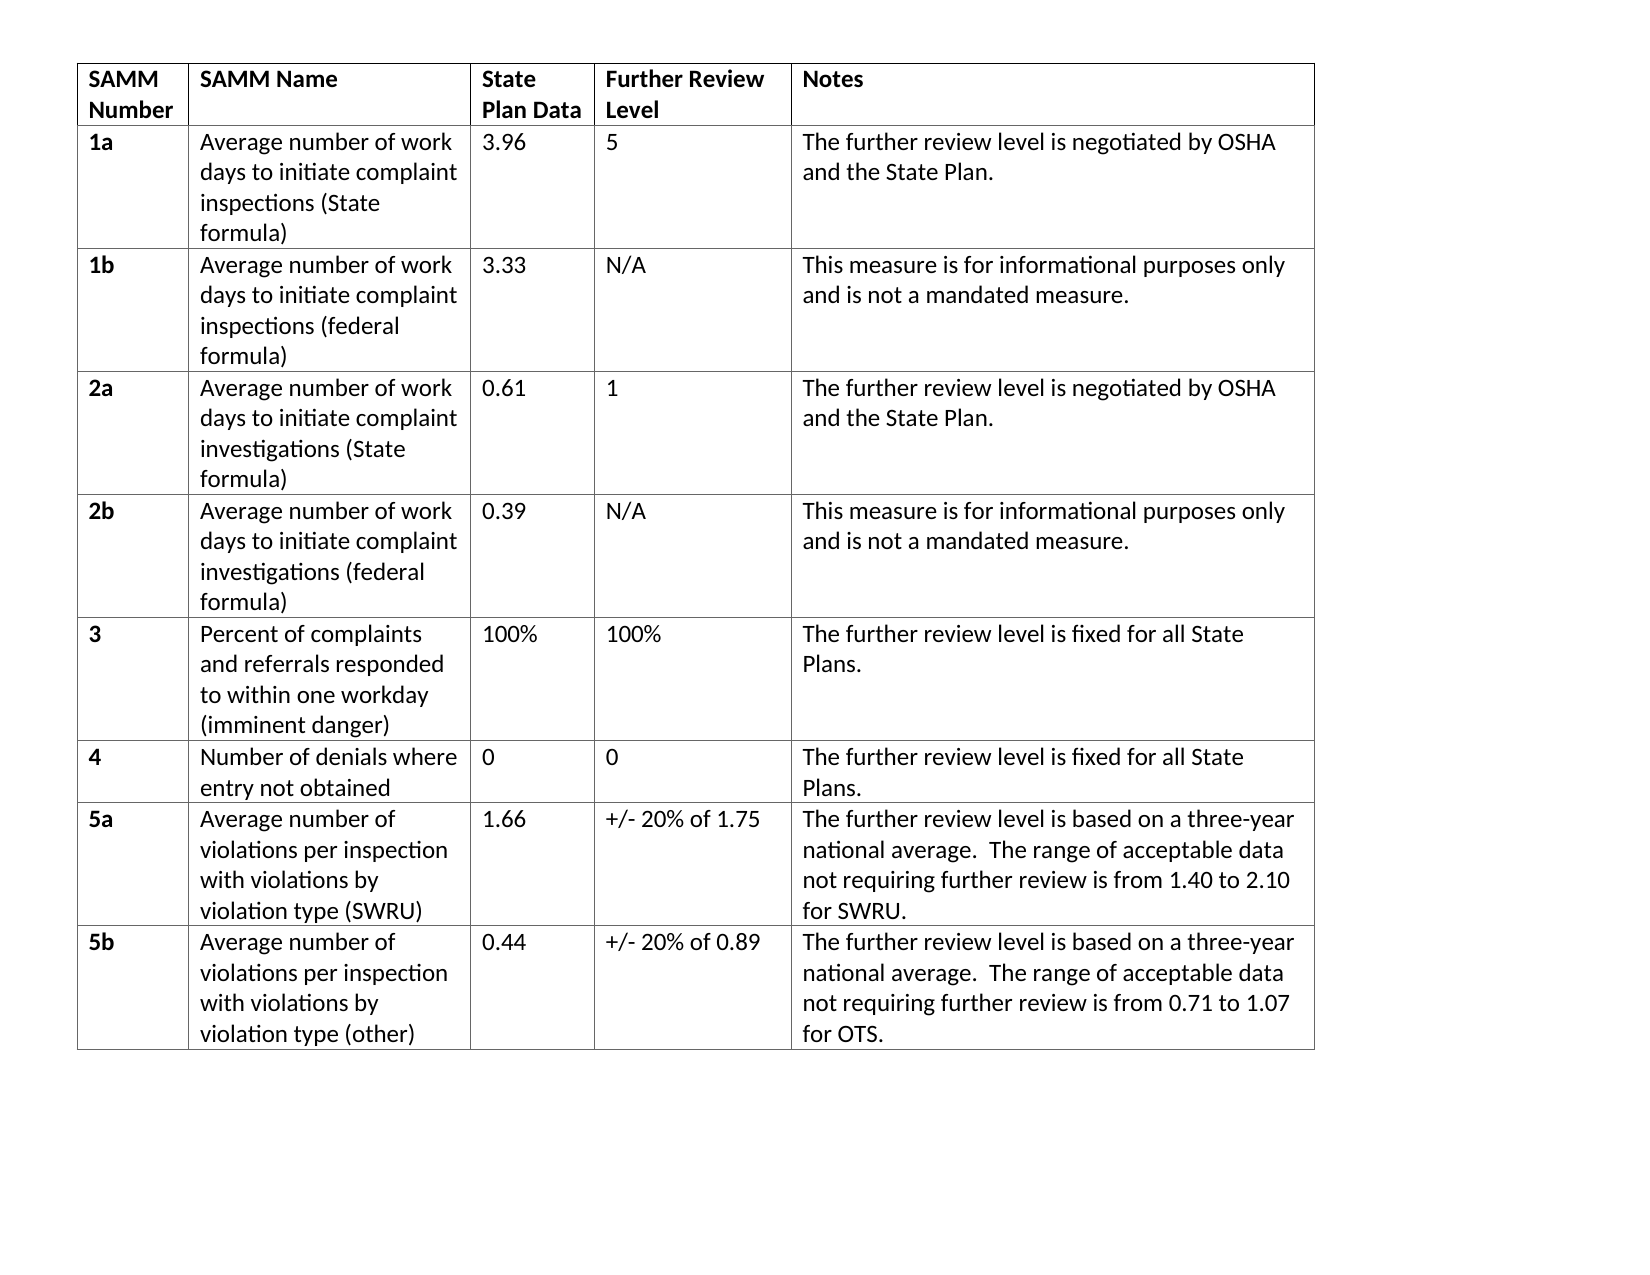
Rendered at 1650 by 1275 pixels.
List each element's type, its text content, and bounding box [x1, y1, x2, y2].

table_cell The further review level is fixed for all State Plans. [792, 741, 1314, 802]
table_cell +/- 20% of 0.89 [595, 926, 791, 1048]
table_cell 3.96 [471, 126, 594, 248]
table_cell The further review level is based on a three-year national average. The range of acceptable data not requiring further review is from 0.71 to 1.07 for OTS. [792, 926, 1314, 1048]
table_cell 1.66 [471, 803, 594, 925]
table_header Notes [792, 64, 1314, 124]
table_header State Plan Data [471, 64, 594, 124]
table_header SAMM Number [78, 64, 188, 124]
table_header Further Review Level [595, 64, 791, 124]
table_header SAMM Name [189, 64, 470, 124]
table_cell Average number of violations per inspection with violations by violation type (other) [189, 926, 470, 1048]
table_cell Average number of work days to initiate complaint investigations (State formula) [189, 372, 470, 494]
table_cell N/A [595, 495, 791, 617]
table_cell The further review level is negotiated by OSHA and the State Plan. [792, 126, 1314, 248]
table_cell 1a [78, 126, 188, 248]
table_cell 5b [78, 926, 188, 1048]
table_cell Percent of complaints and referrals responded to within one workday (imminent danger) [189, 618, 470, 740]
table_cell N/A [595, 249, 791, 371]
table_cell Average number of work days to initiate complaint investigations (federal formula) [189, 495, 470, 617]
table_cell 5 [595, 126, 791, 248]
table_cell 1b [78, 249, 188, 371]
table_cell 0.61 [471, 372, 594, 494]
table_cell This measure is for informational purposes only and is not a mandated measure. [792, 495, 1314, 617]
table_cell Average number of work days to initiate complaint inspections (State formula) [189, 126, 470, 248]
table_cell 5a [78, 803, 188, 925]
table_cell 3.33 [471, 249, 594, 371]
table_cell Number of denials where entry not obtained [189, 741, 470, 802]
table_cell The further review level is negotiated by OSHA and the State Plan. [792, 372, 1314, 494]
table_cell Average number of work days to initiate complaint inspections (federal formula) [189, 249, 470, 371]
table_cell The further review level is based on a three-year national average. The range of acceptable data not requiring further review is from 1.40 to 2.10 for SWRU. [792, 803, 1314, 925]
table_cell 0.44 [471, 926, 594, 1048]
table_cell +/- 20% of 1.75 [595, 803, 791, 925]
table_cell 0.39 [471, 495, 594, 617]
table_cell 3 [78, 618, 188, 740]
table_cell 0 [595, 741, 791, 802]
table_cell 2a [78, 372, 188, 494]
table_cell 4 [78, 741, 188, 802]
table_cell 100% [471, 618, 594, 740]
table_cell 2b [78, 495, 188, 617]
table_cell 1 [595, 372, 791, 494]
table_cell 100% [595, 618, 791, 740]
table_cell Average number of violations per inspection with violations by violation type (SWRU) [189, 803, 470, 925]
table_cell This measure is for informational purposes only and is not a mandated measure. [792, 249, 1314, 371]
table_cell The further review level is fixed for all State Plans. [792, 618, 1314, 740]
table_cell 0 [471, 741, 594, 802]
